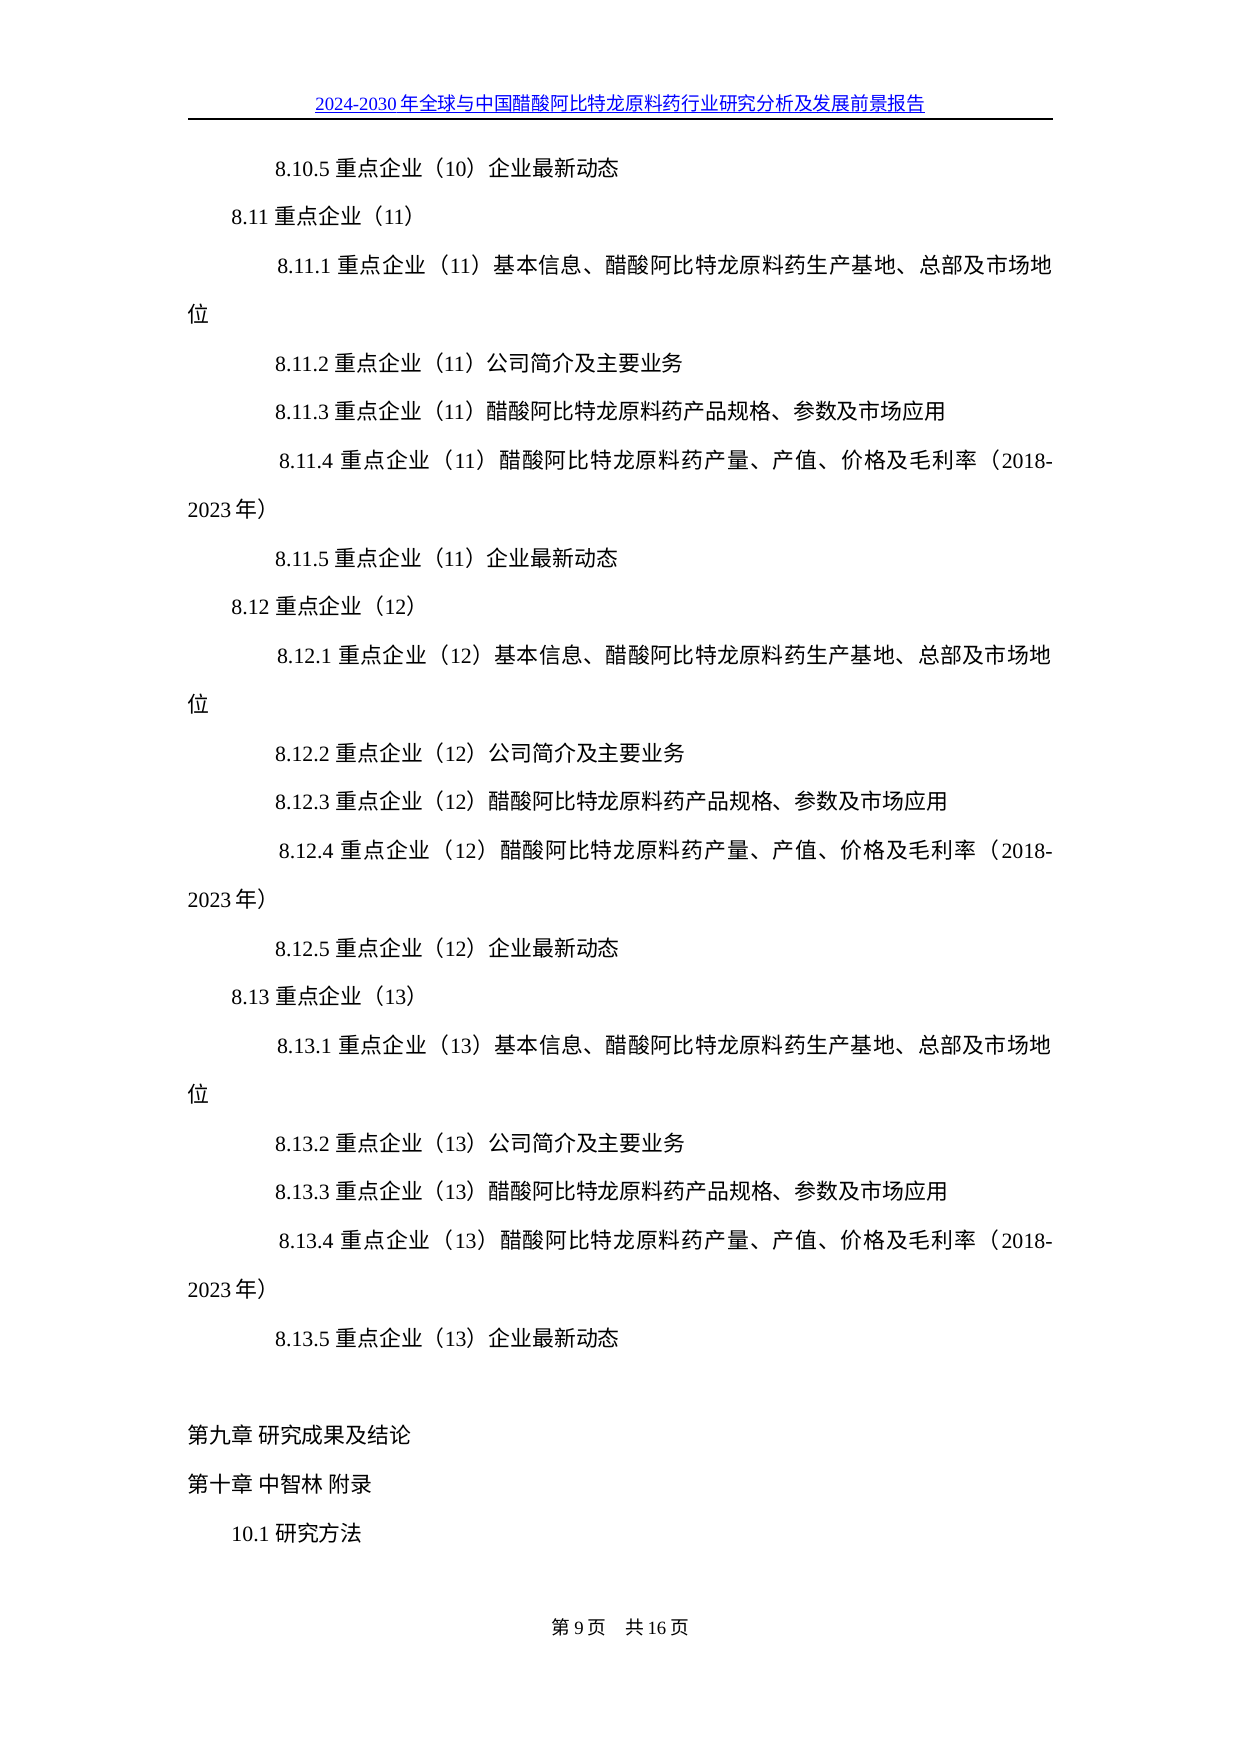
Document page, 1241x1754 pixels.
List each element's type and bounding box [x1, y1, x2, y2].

text [187, 150, 1053, 1548]
